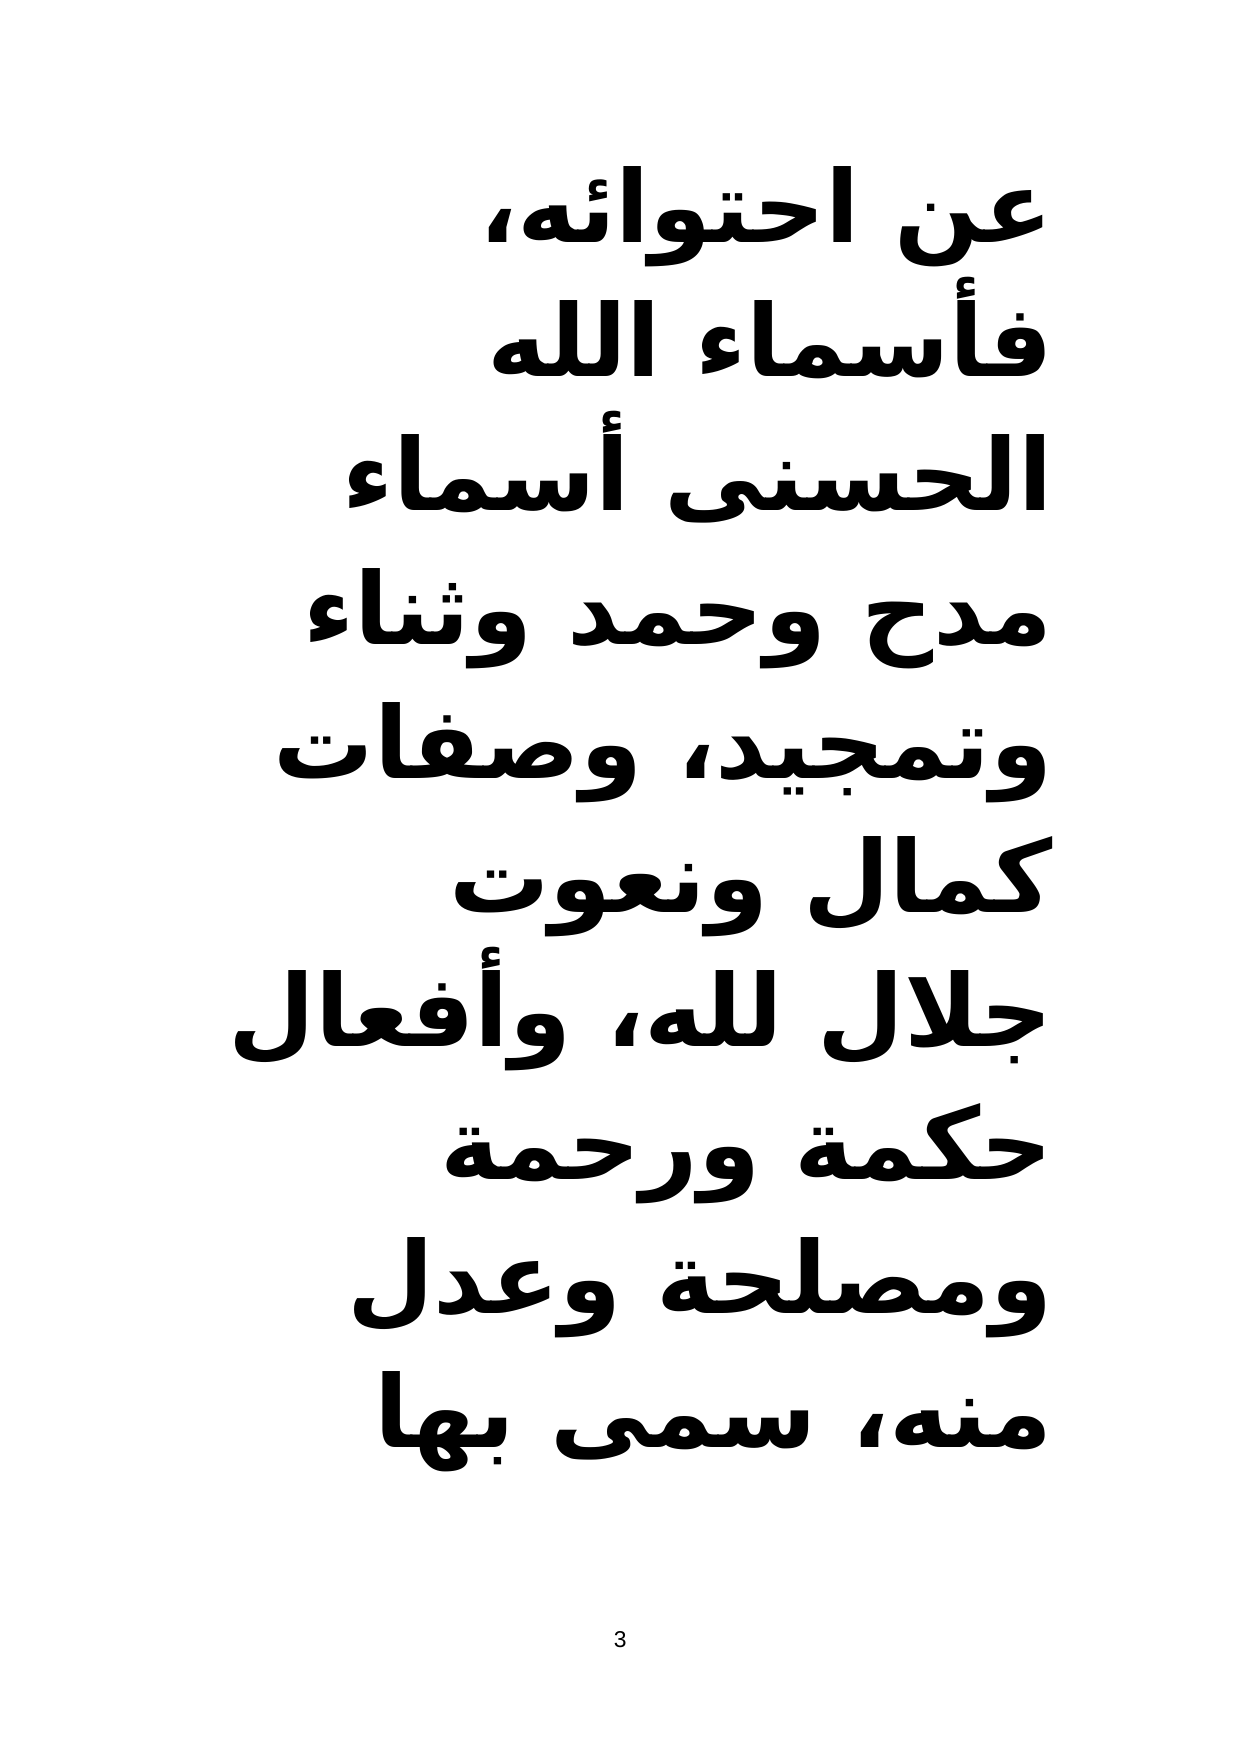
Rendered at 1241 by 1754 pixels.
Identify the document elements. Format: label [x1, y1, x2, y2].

text [187, 150, 1053, 1471]
